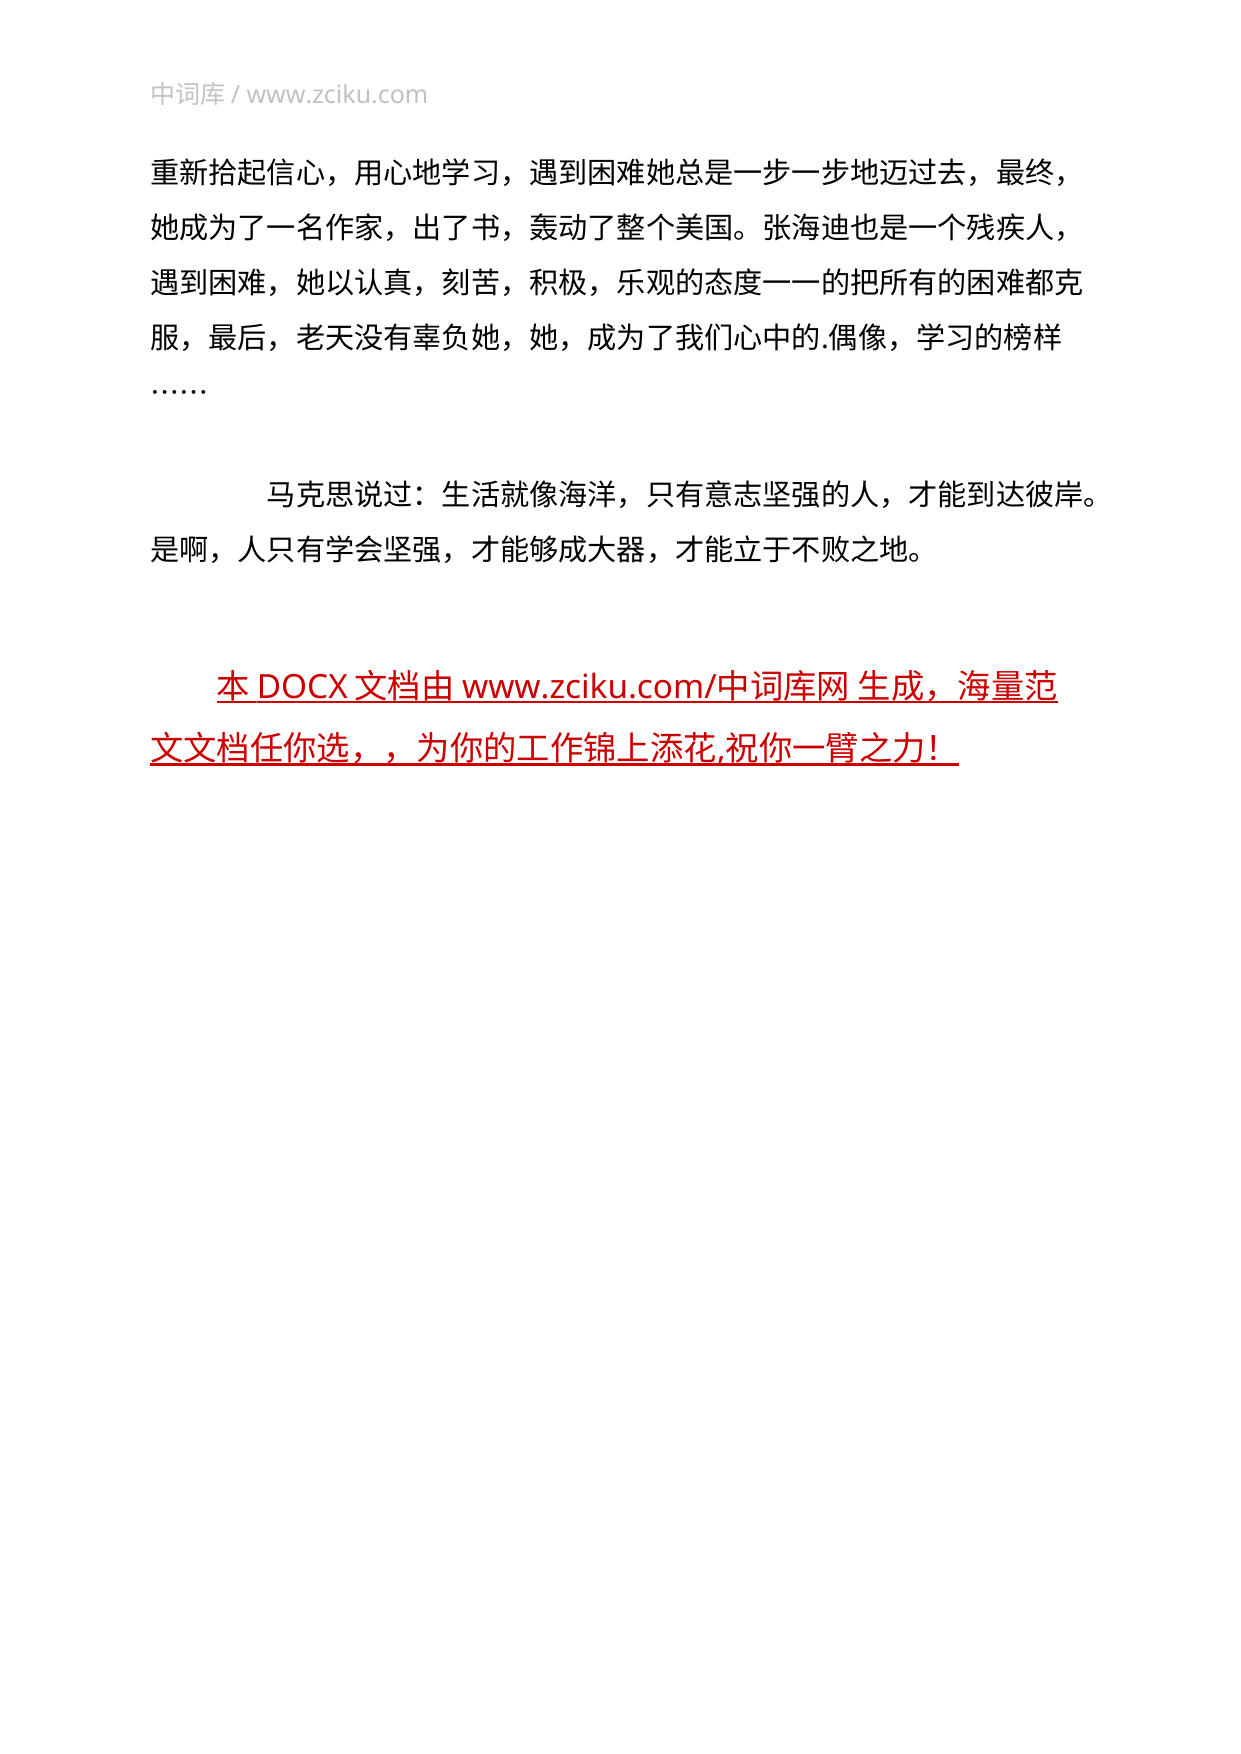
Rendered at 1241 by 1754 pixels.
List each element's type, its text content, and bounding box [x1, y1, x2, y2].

text 马克思说过：生活就像海洋，只有意志坚强的人，才能到达彼岸。是啊，人只有学会坚强，才能够成大器，才能立于不败之地。 [150, 471, 1090, 569]
text 本DOCX文档由 www.zciku.com/中词库网 生成，海量范文文档任你选，，为你的工作锦上添花,祝你一臂之力！ [150, 659, 1090, 771]
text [150, 150, 1090, 412]
